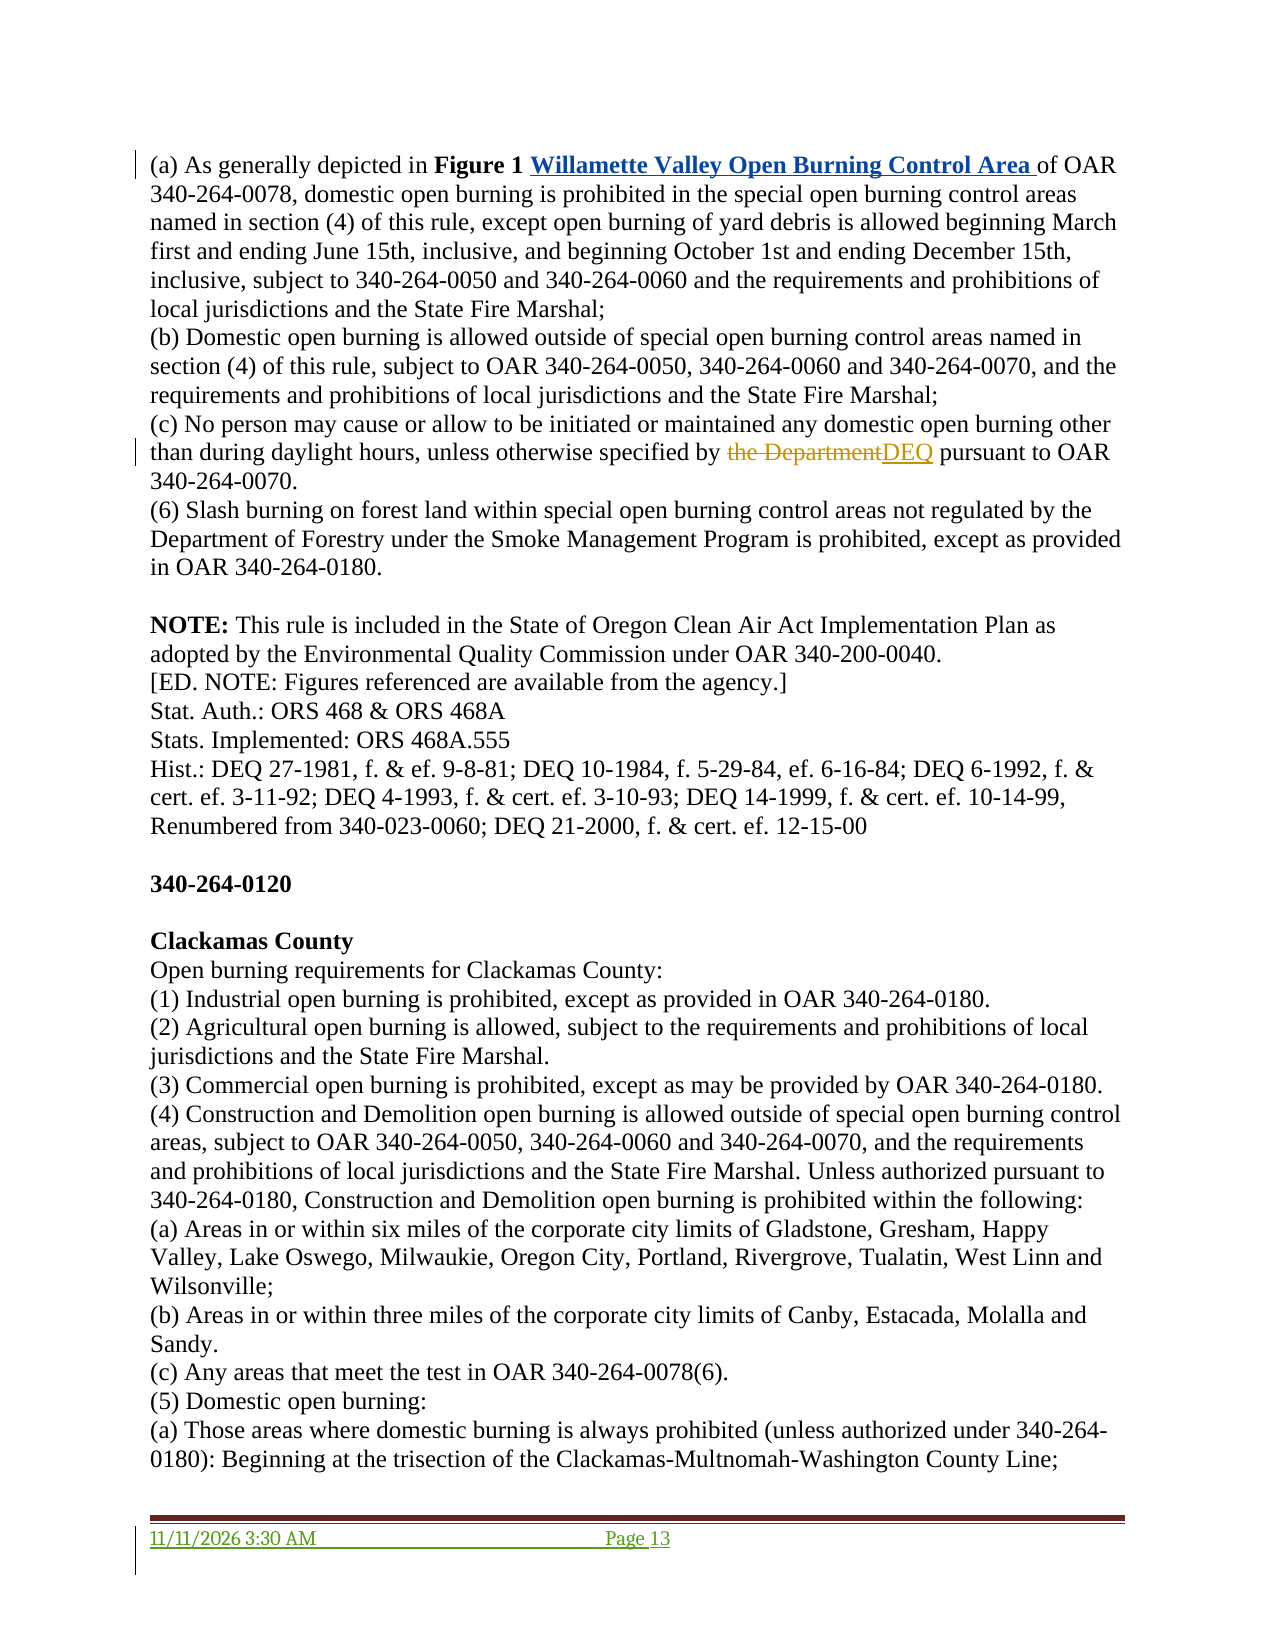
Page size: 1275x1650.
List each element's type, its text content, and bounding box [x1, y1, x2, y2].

text (b) Areas in or within three miles of the corporate city limits of Canby, Estacada, Molalla and Sandy. [150, 1300, 1125, 1357]
text (a) As generally depicted in Figure 1 of OAR 340-264-0078, domestic open burning is prohibited in the special open burning control areas named in section (4) of this rule, except open burning of yard debris is allowed beginning March first and ending June 15th, inclusive, and beginning October 1st and ending December 15th, inclusive, subject to 340-264-0050 and 340-264-0060 and the requirements and prohibitions of local jurisdictions and the State Fire Marshal; [150, 150, 1125, 322]
text Clackamas County [150, 926, 1125, 955]
text (b) Domestic open burning is allowed outside of special open burning control areas named in section (4) of this rule, subject to OAR 340-264-0050, 340-264-0060 and 340-264-0070, and the requirements and prohibitions of local jurisdictions and the State Fire Marshal; [150, 322, 1125, 409]
text (c) Any areas that meet the test in OAR 340-264-0078(6). [150, 1357, 1125, 1386]
text (c) No person may cause or allow to be initiated or maintained any domestic open burning other than during daylight hours, unless otherwise specified by pursuant to OAR 340-264-0070. [150, 409, 1125, 495]
text 340-264-0120 [150, 869, 1125, 897]
text NOTE: This rule is included in the State of Oregon Clean Air Act Implementation Plan as adopted by the Environmental Quality Commission under OAR 340-200-0040. [150, 610, 1125, 667]
text (2) Agricultural open burning is allowed, subject to the requirements and prohibitions of local jurisdictions and the State Fire Marshal. [150, 1012, 1125, 1070]
text [ED. NOTE: Figures referenced are available from the agency.] [150, 667, 1125, 696]
text (a) Areas in or within six miles of the corporate city limits of Gladstone, Gresham, Happy Valley, Lake Oswego, Milwaukie, Oregon City, Portland, Rivergrove, Tualatin, West Linn and Wilsonville; [150, 1214, 1125, 1300]
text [150, 1415, 1125, 1472]
text (6) Slash burning on forest land within special open burning control areas not regulated by the Department of Forestry under the Smoke Management Program is prohibited, except as provided in OAR 340-264-0180. [150, 495, 1125, 581]
text (3) Commercial open burning is prohibited, except as may be provided by OAR 340-264-0180. [150, 1070, 1125, 1099]
text Stat. Auth.: ORS 468 & ORS 468A Stats. Implemented: ORS 468A.555 Hist.: DEQ 27-1981, f. & ef. 9-8-81; DEQ 10-1984, f. 5-29-84, ef. 6-16-84; DEQ 6-1992, f. & cert. ef. 3-11-92; DEQ 4-1993, f. & cert. ef. 3-10-93; DEQ 14-1999, f. & cert. ef. 10-14-99, Renumbered from 340-023-0060; DEQ 21-2000, f. & cert. ef. 12-15-00 [150, 696, 1125, 840]
text (4) Construction and Demolition open burning is allowed outside of special open burning control areas, subject to OAR 340-264-0050, 340-264-0060 and 340-264-0070, and the requirements and prohibitions of local jurisdictions and the State Fire Marshal. Unless authorized pursuant to 340-264-0180, Construction and Demolition open burning is prohibited within the following: [150, 1099, 1125, 1214]
text (5) Domestic open burning: [150, 1386, 1125, 1415]
text (1) Industrial open burning is prohibited, except as provided in OAR 340-264-0180. [150, 984, 1125, 1012]
text Open burning requirements for Clackamas County: [150, 955, 1125, 984]
